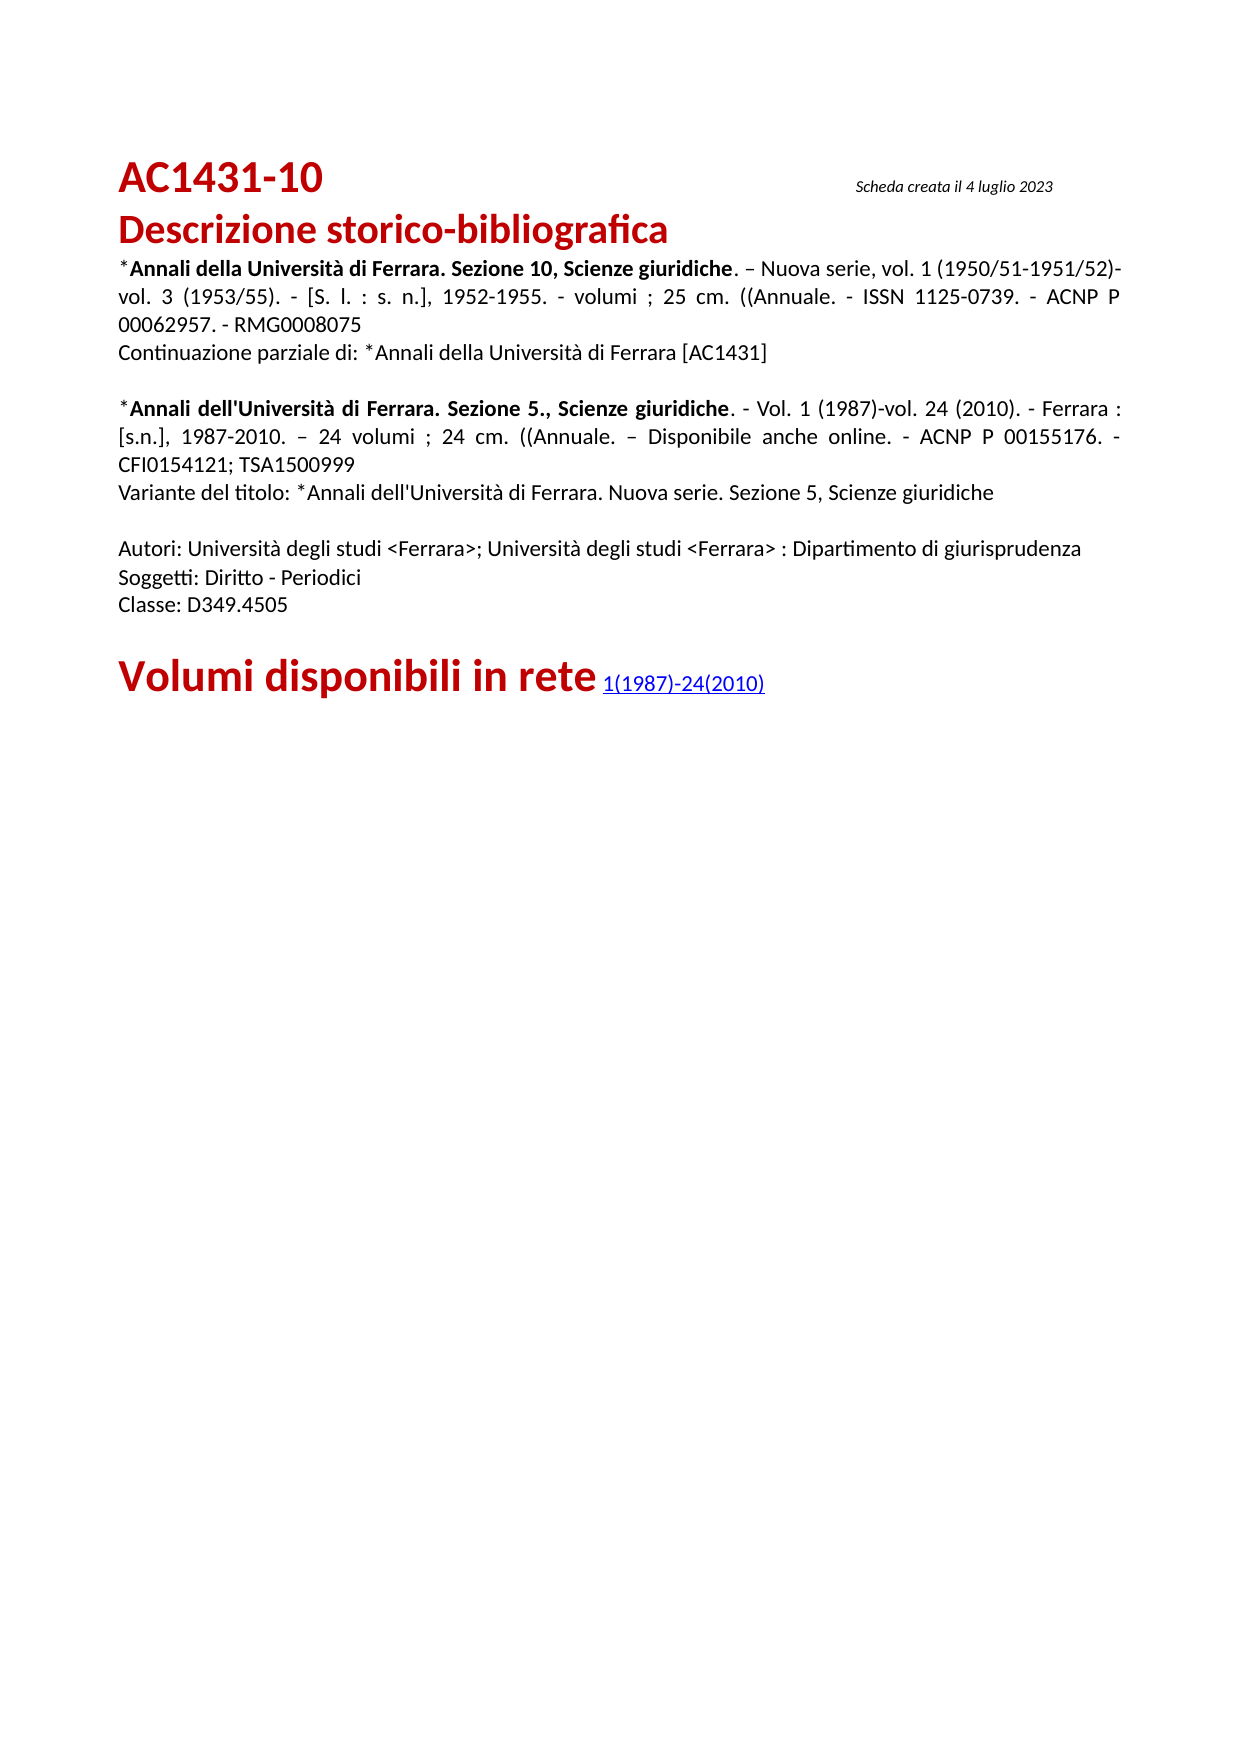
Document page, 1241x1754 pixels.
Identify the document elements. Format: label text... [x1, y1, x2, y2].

text Volumi disponibili in rete 1(1987)-24(2010) [118, 647, 1122, 703]
text AC1431-10 Scheda creata il 4 luglio 2023 [118, 148, 1122, 203]
text Variante del titolo: *Annali dell'Università di Ferrara. Nuova serie. Sezione 5, Scienze giuridiche [118, 478, 1122, 507]
text Continuazione parziale di: *Annali della Università di Ferrara [AC1431] [118, 338, 1122, 366]
text *Annali dell'Università di Ferrara. Sezione 5., Scienze giuridiche. - Vol. 1 (1987)-vol. 24 (2010). - Ferrara : [s.n.], 1987-2010. – 24 volumi ; 24 cm. ((Annuale. – Disponibile anche online. - ACNP P 00155176. - CFI0154121; TSA1500999 [118, 394, 1122, 478]
text Autori: Università degli studi <Ferrara>; Università degli studi <Ferrara> : Dipartimento di giurisprudenza [118, 534, 1122, 563]
text Soggetti: Diritto - Periodici [118, 563, 1122, 591]
text *Annali della Università di Ferrara. Sezione 10, Scienze giuridiche. – Nuova serie, vol. 1 (1950/51-1951/52)-vol. 3 (1953/55). - [S. l. : s. n.], 1952-1955. - volumi ; 25 cm. ((Annuale. - ISSN 1125-0739. - ACNP P 00062957. - RMG0008075 [118, 254, 1122, 338]
text Descrizione storico-bibliografica [118, 203, 1122, 254]
text Classe: D349.4505 [118, 591, 1122, 619]
